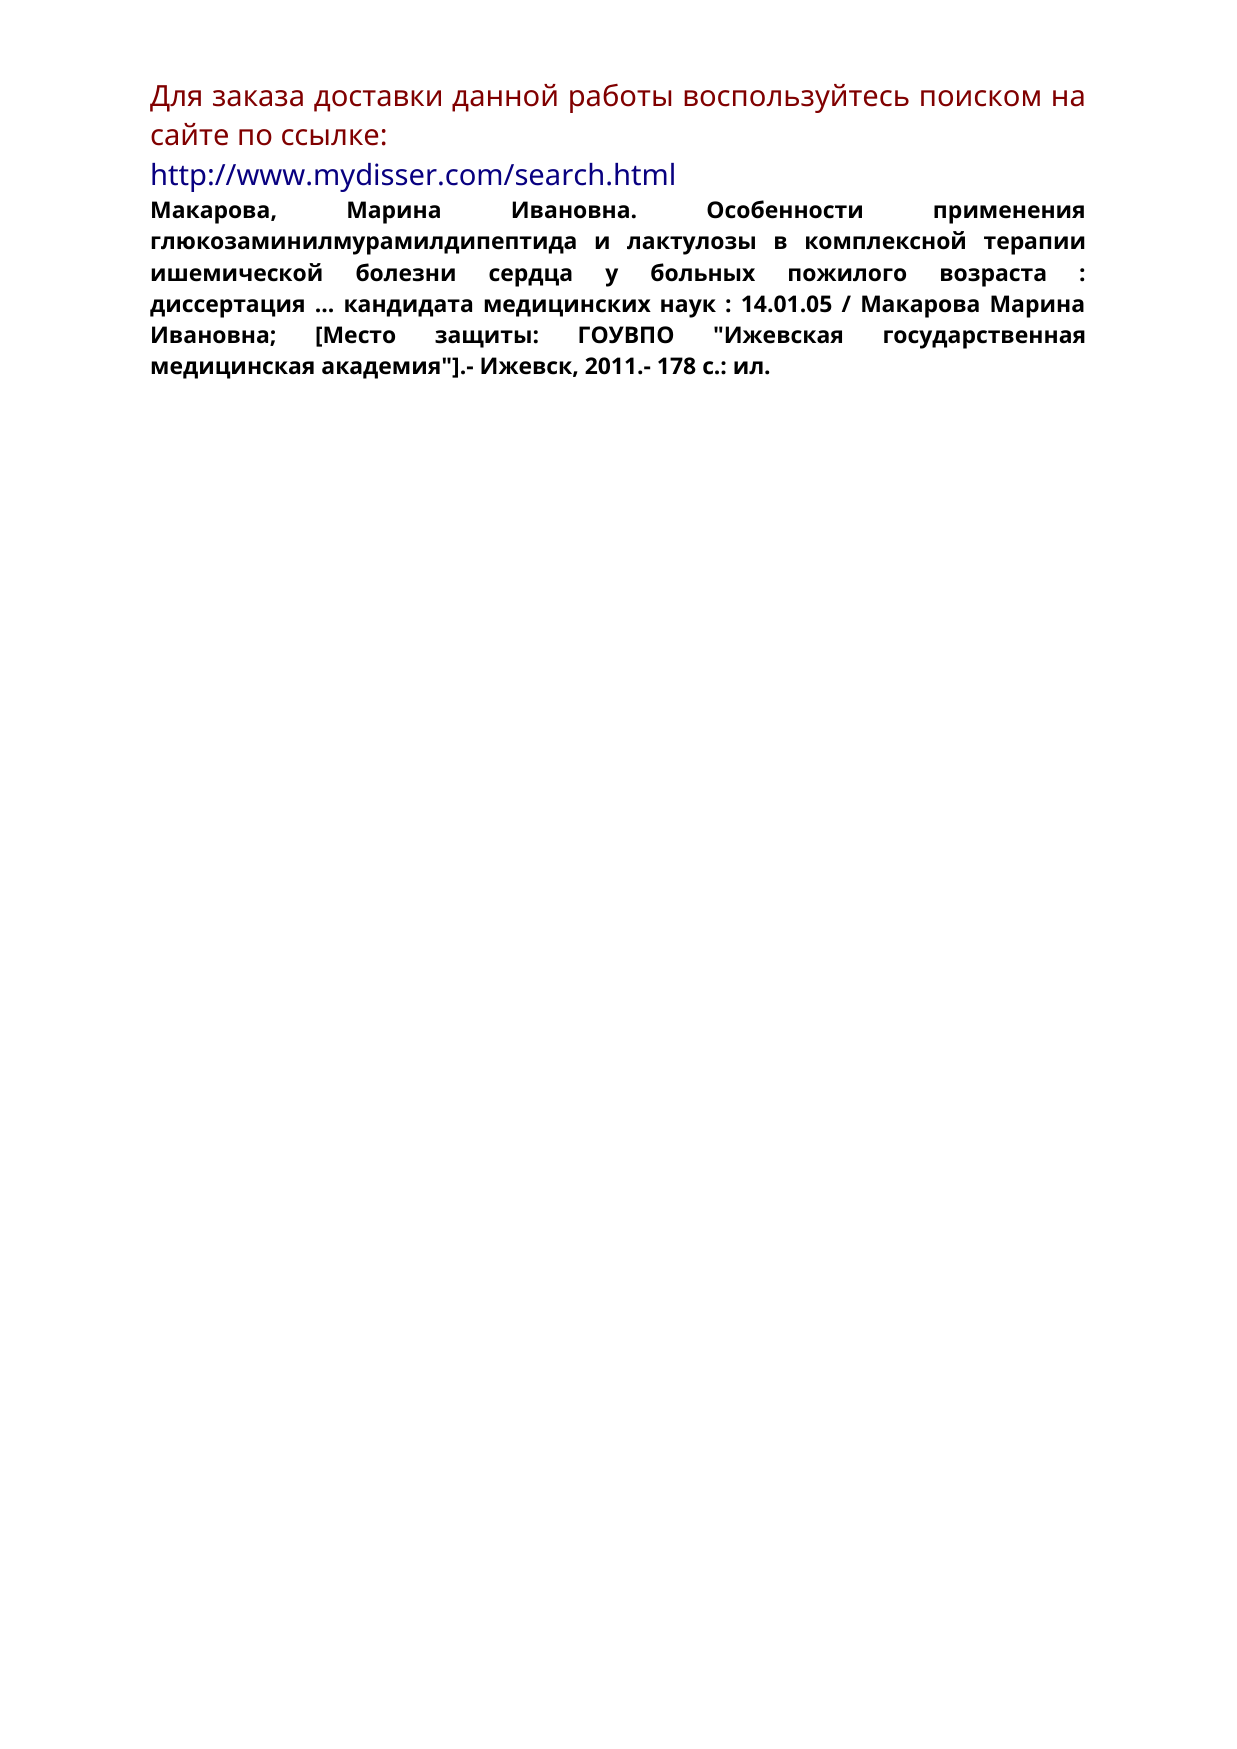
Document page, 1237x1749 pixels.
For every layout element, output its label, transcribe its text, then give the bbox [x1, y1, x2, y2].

text Макарова, Марина Ивановна. Особенности применения глюкозаминилмурамилдипептида и лактулозы в комплексной терапии ишемической болезни сердца у больных пожилого возраста : диссертация ... кандидата медицинских наук : 14.01.05 / Макарова Марина Ивановна; [Место защиты: ГОУВПО "Ижевская государственная медицинская академия"].- Ижевск, 2011.- 178 с.: ил. [150, 194, 1086, 382]
